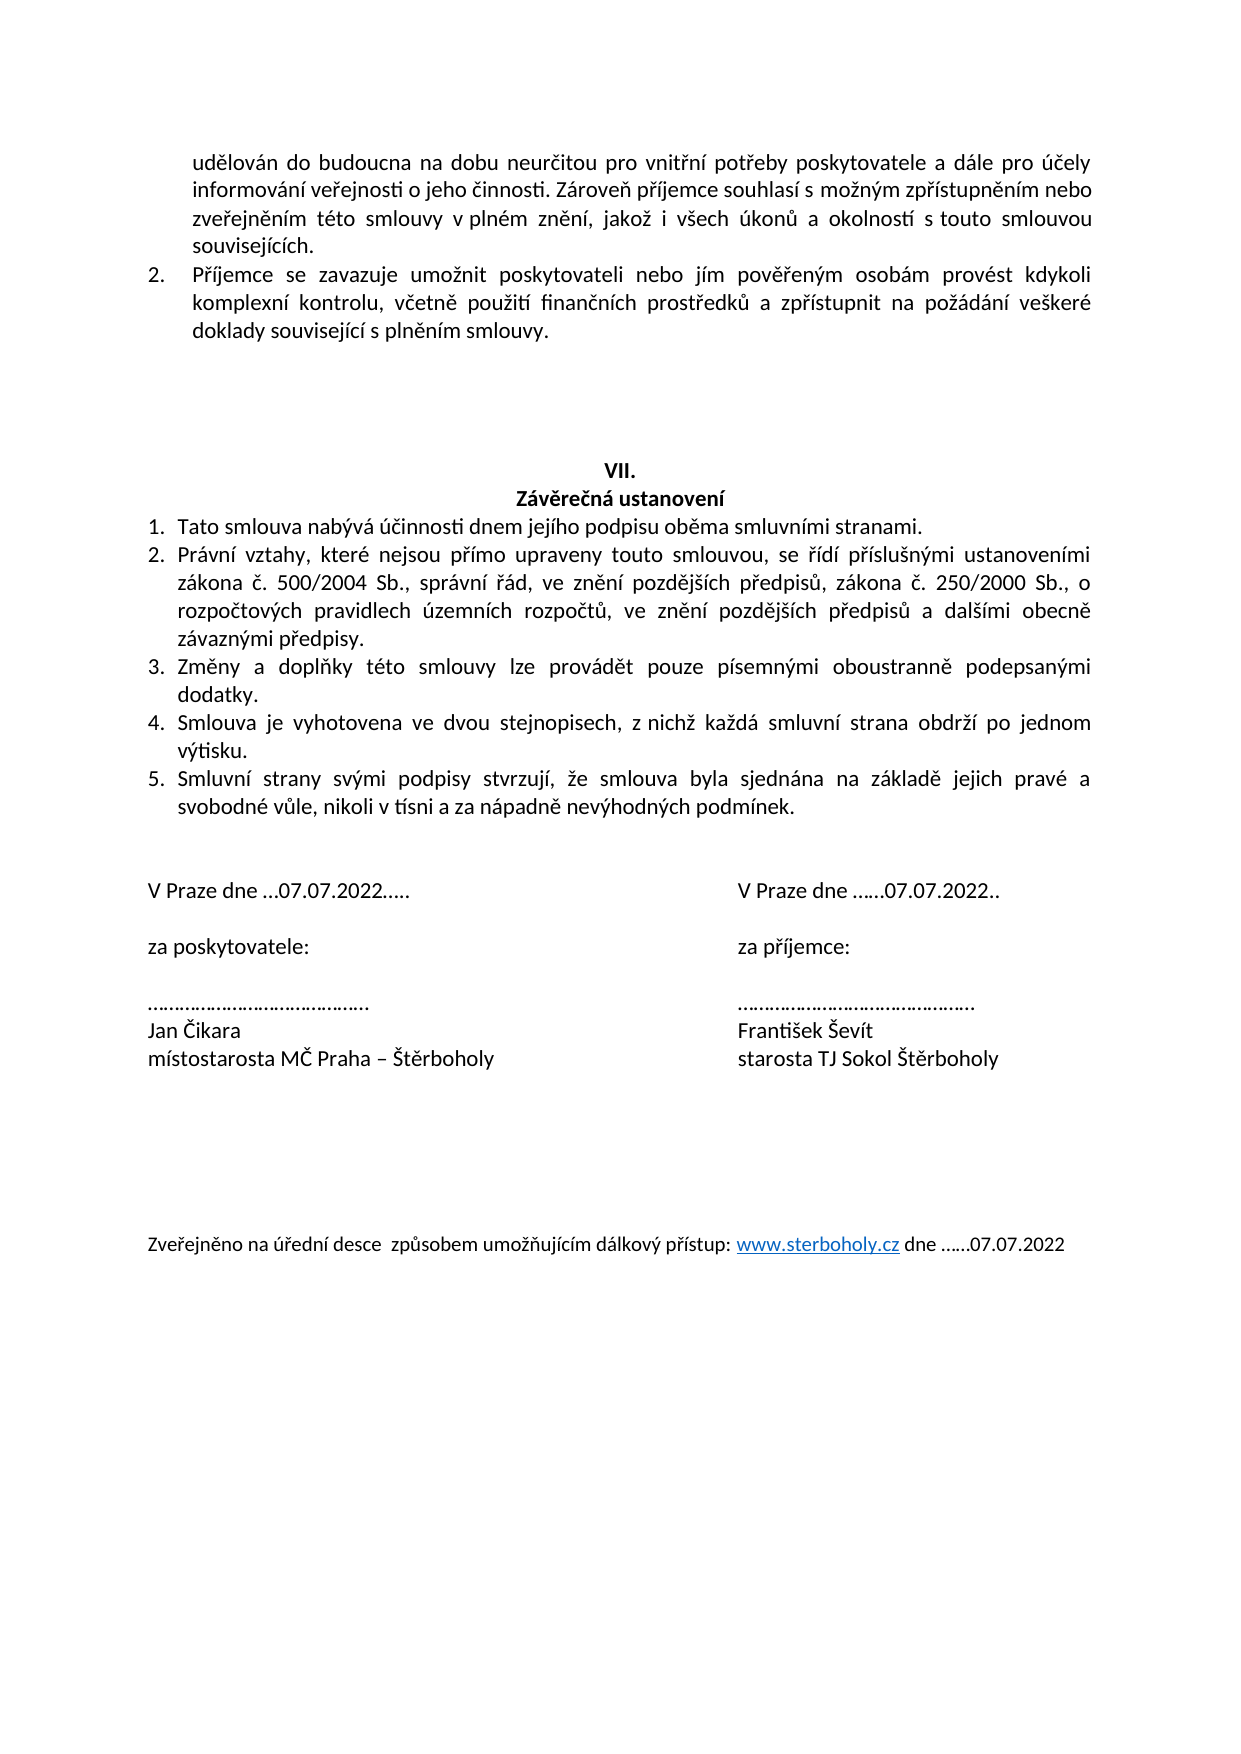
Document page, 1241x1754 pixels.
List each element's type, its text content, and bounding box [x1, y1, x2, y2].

text Závěrečná ustanovení [148, 484, 1093, 512]
list Smluvní strany svými podpisy stvrzují, že smlouva byla sjednána na základě jejich pravé a svobodné vůle, nikoli v tísni a za nápadně nevýhodných podmínek. [148, 764, 1093, 820]
text …………………………………… ……………………………………… [148, 988, 1093, 1016]
text VII. [148, 456, 1093, 484]
text místostarosta MČ Praha – Štěrboholy starosta TJ Sokol Štěrboholy [148, 1044, 1093, 1072]
list Příjemce se zavazuje umožnit poskytovateli nebo jím pověřeným osobám provést kdykoli komplexní kontrolu, včetně použití finančních prostředků a zpřístupnit na požádání veškeré doklady související s plněním smlouvy. [148, 260, 1093, 344]
text V Praze dne …07.07.2022….. V Praze dne ……07.07.2022.. [148, 876, 1093, 904]
text za poskytovatele: za příjemce: [148, 932, 1093, 960]
list Smlouva je vyhotovena ve dvou stejnopisech, z nichž každá smluvní strana obdrží po jednom výtisku. [148, 708, 1093, 764]
list Právní vztahy, které nejsou přímo upraveny touto smlouvou, se řídí příslušnými ustanoveními zákona č. 500/2004 Sb., správní řád, ve znění pozdějších předpisů, zákona č. 250/2000 Sb., o rozpočtových pravidlech územních rozpočtů, ve znění pozdějších předpisů a dalšími obecně závaznými předpisy. [148, 540, 1093, 652]
text Jan Čikara František Ševít [148, 1016, 1093, 1044]
list Tato smlouva nabývá účinnosti dnem jejího podpisu oběma smluvními stranami. [148, 512, 1093, 540]
list Změny a doplňky této smlouvy lze provádět pouze písemnými oboustranně podepsanými dodatky. [148, 652, 1093, 708]
text Zveřejněno na úřední desce způsobem umožňujícím dálkový přístup: www.sterboholy.cz dne ……07.07.2022 [148, 1231, 1093, 1257]
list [148, 148, 1093, 260]
